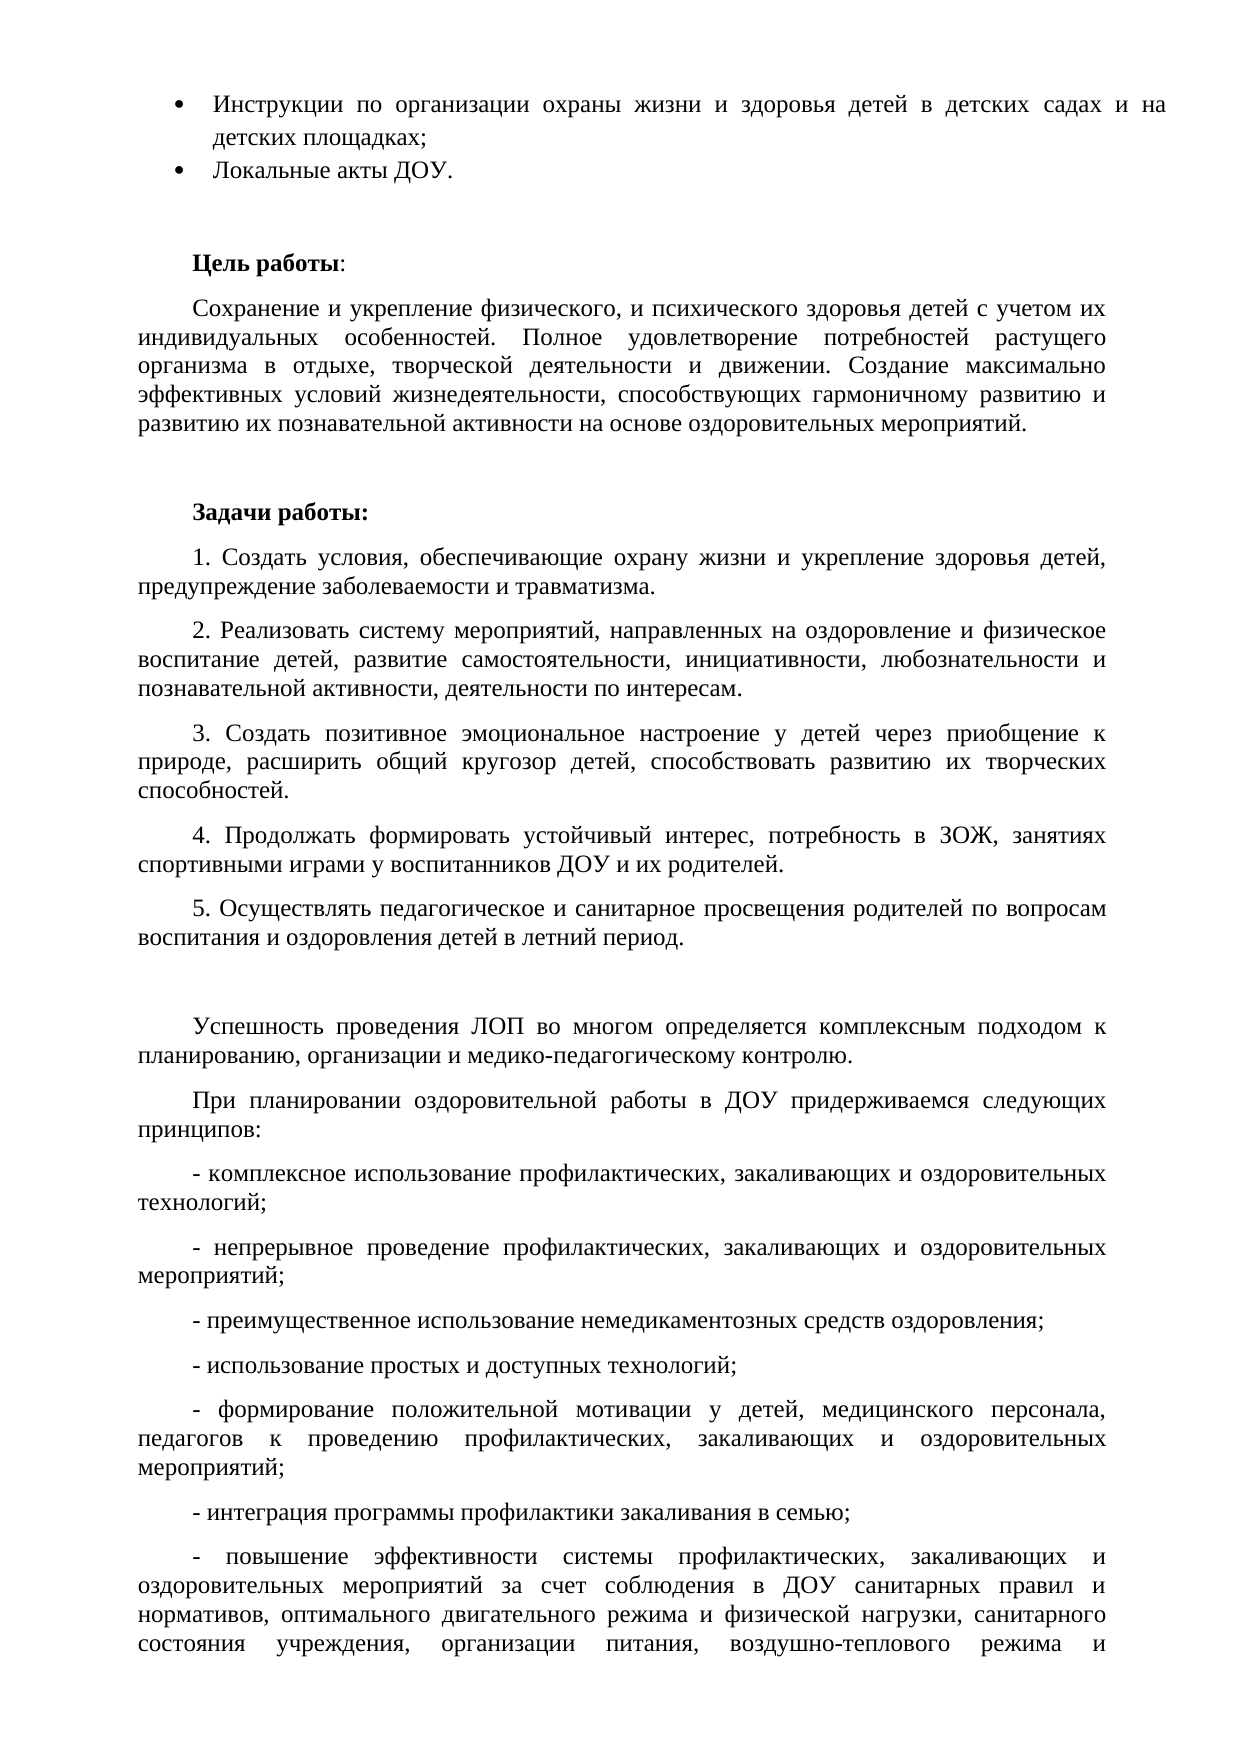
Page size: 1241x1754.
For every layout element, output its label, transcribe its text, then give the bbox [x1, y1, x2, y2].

text Успешность проведения ЛОП во многом определяется комплексным подходом к планированию, организации и медико-педагогическому контролю. [138, 1011, 1107, 1069]
text Сохранение и укрепление физического, и психического здоровья детей с учетом их индивидуальных особенностей. Полное удовлетворение потребностей растущего организма в отдыхе, творческой деятельности и движении. Создание максимально эффективных условий жизнедеятельности, способствующих гармоничному развитию и развитию их познавательной активности на основе оздоровительных мероприятий. [138, 293, 1107, 437]
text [138, 1541, 1107, 1656]
text - формирование положительной мотивации у детей, медицинского персонала, педагогов к проведению профилактических, закаливающих и оздоровительных мероприятий; [138, 1394, 1107, 1481]
list Инструкции по организации охраны жизни и здоровья детей в детских садах и на детских площадках; [175, 89, 1166, 150]
text - непрерывное проведение профилактических, закаливающих и оздоровительных мероприятий; [138, 1232, 1107, 1289]
text 3. Создать позитивное эмоциональное настроение у детей через приобщение к природе, расширить общий кругозор детей, способствовать развитию их творческих способностей. [138, 718, 1107, 804]
text - использование простых и доступных технологий; [138, 1350, 1107, 1379]
list Локальные акты ДОУ. [175, 155, 1166, 183]
text 4. Продолжать формировать устойчивый интерес, потребность в ЗОЖ, занятиях спортивными играми у воспитанников ДОУ и их родителей. [138, 820, 1107, 877]
text 2. Реализовать систему мероприятий, направленных на оздоровление и физическое воспитание детей, развитие самостоятельности, инициативности, любознательности и познавательной активности, деятельности по интересам. [138, 616, 1107, 702]
text 5. Осуществлять педагогическое и санитарное просвещения родителей по вопросам воспитания и оздоровления детей в летний период. [138, 893, 1107, 951]
text 1. Создать условия, обеспечивающие охрану жизни и укрепление здоровья детей, предупреждение заболеваемости и травматизма. [138, 542, 1107, 599]
text Цель работы: [138, 248, 1107, 277]
text Задачи работы: [138, 497, 1107, 526]
text - комплексное использование профилактических, закаливающих и оздоровительных технологий; [138, 1158, 1107, 1216]
text - преимущественное использование немедикаментозных средств оздоровления; [138, 1305, 1107, 1334]
text При планировании оздоровительной работы в ДОУ придерживаемся следующих принципов: [138, 1085, 1107, 1142]
text - интеграция программы профилактики закаливания в семью; [138, 1497, 1107, 1526]
